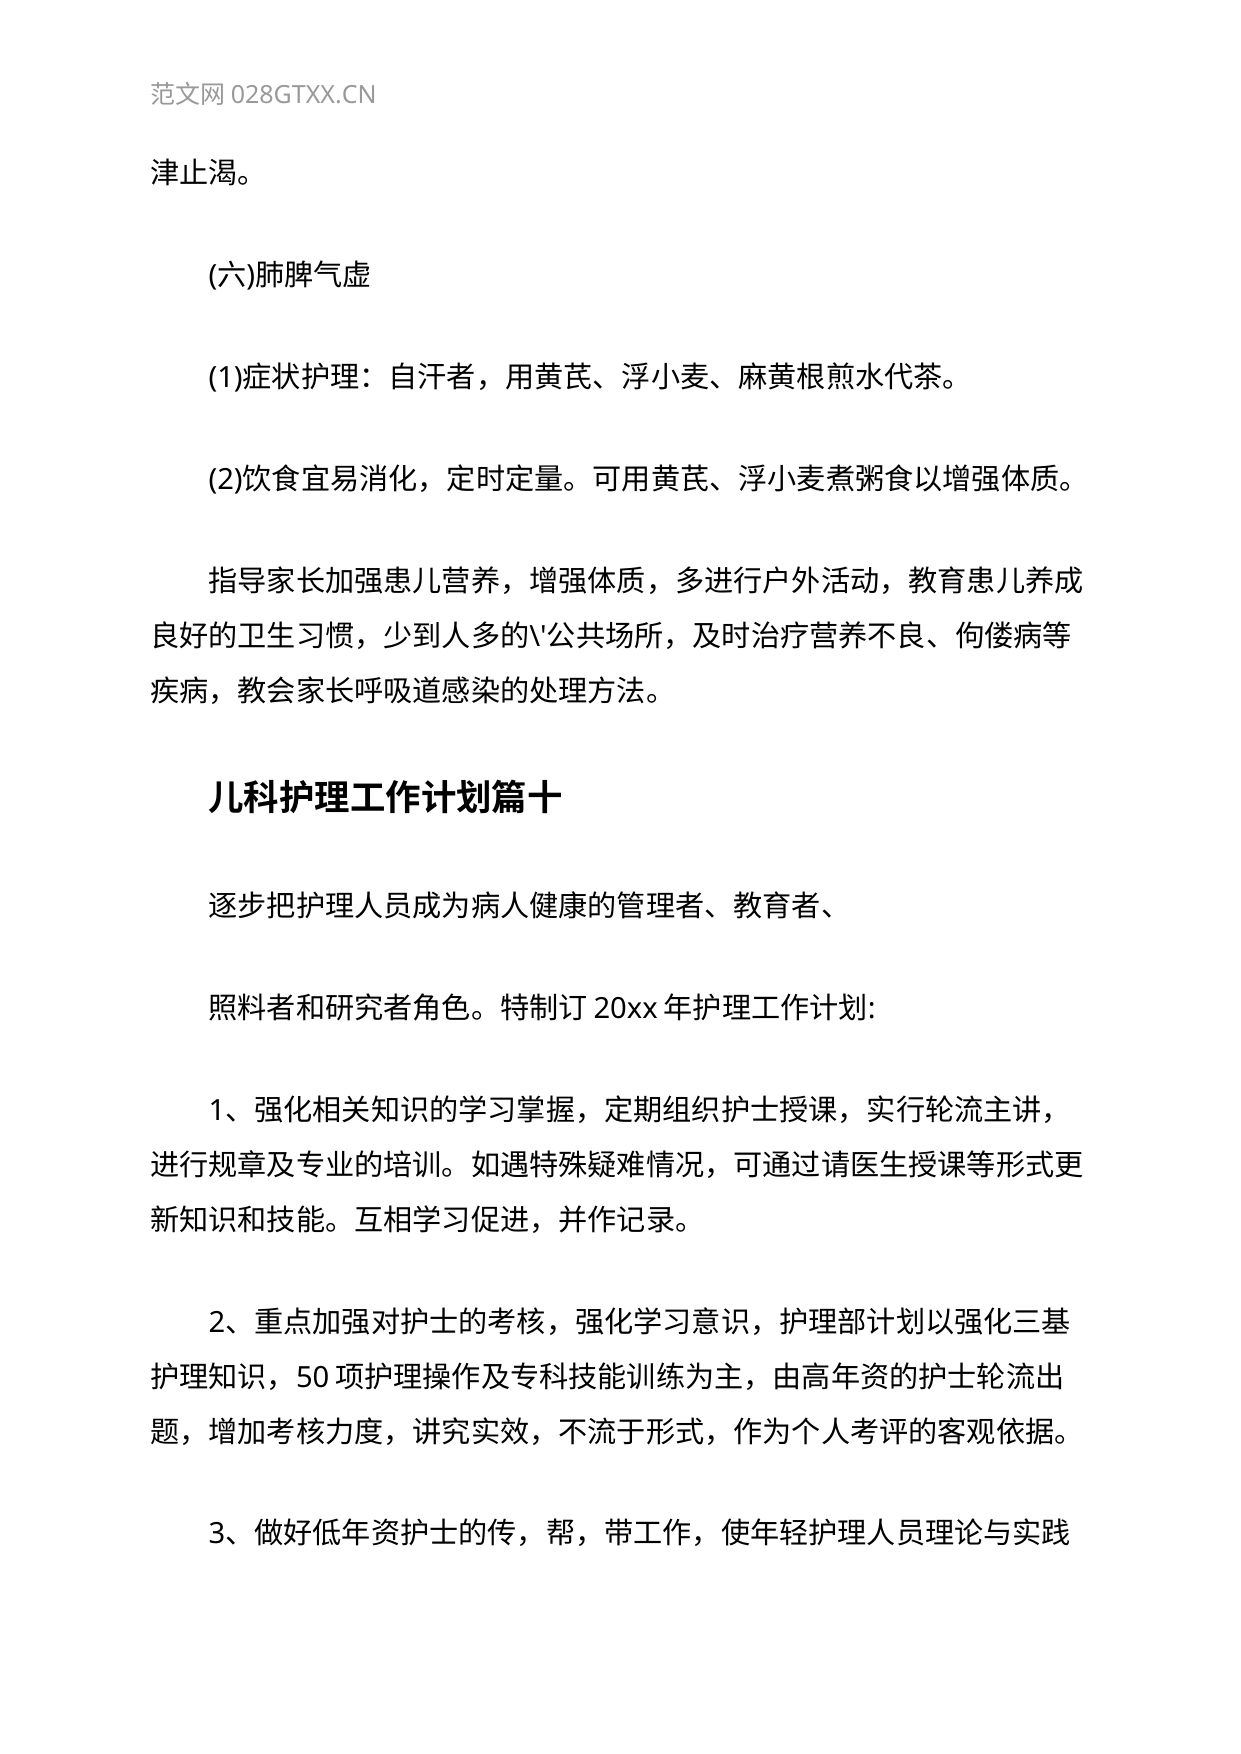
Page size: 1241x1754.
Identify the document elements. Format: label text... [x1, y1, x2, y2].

text 2、重点加强对护士的考核，强化学习意识，护理部计划以强化三基护理知识，50项护理操作及专科技能训练为主，由高年资的护士轮流出题，增加考核力度，讲究实效，不流于形式，作为个人考评的客观依据。 [150, 1298, 1090, 1451]
text 儿科护理工作计划篇十 [150, 769, 1090, 821]
text (六)肺脾气虚 [150, 252, 1090, 294]
text (1)症状护理：自汗者，用黄芪、浮小麦、麻黄根煎水代茶。 [150, 354, 1090, 396]
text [150, 1510, 1090, 1552]
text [150, 150, 1090, 192]
text 逐步把护理人员成为病人健康的管理者、教育者、 [150, 883, 1090, 925]
text 照料者和研究者角色。特制订20xx年护理工作计划: [150, 984, 1090, 1027]
text 指导家长加强患儿营养，增强体质，多进行户外活动，教育患儿养成良好的卫生习惯，少到人多的\'公共场所，及时治疗营养不良、佝偻病等疾病，教会家长呼吸道感染的处理方法。 [150, 558, 1090, 710]
text (2)饮食宜易消化，定时定量。可用黄芪、浮小麦煮粥食以增强体质。 [150, 456, 1090, 498]
text 1、强化相关知识的学习掌握，定期组织护士授课，实行轮流主讲，进行规章及专业的培训。如遇特殊疑难情况，可通过请医生授课等形式更新知识和技能。互相学习促进，并作记录。 [150, 1087, 1090, 1239]
